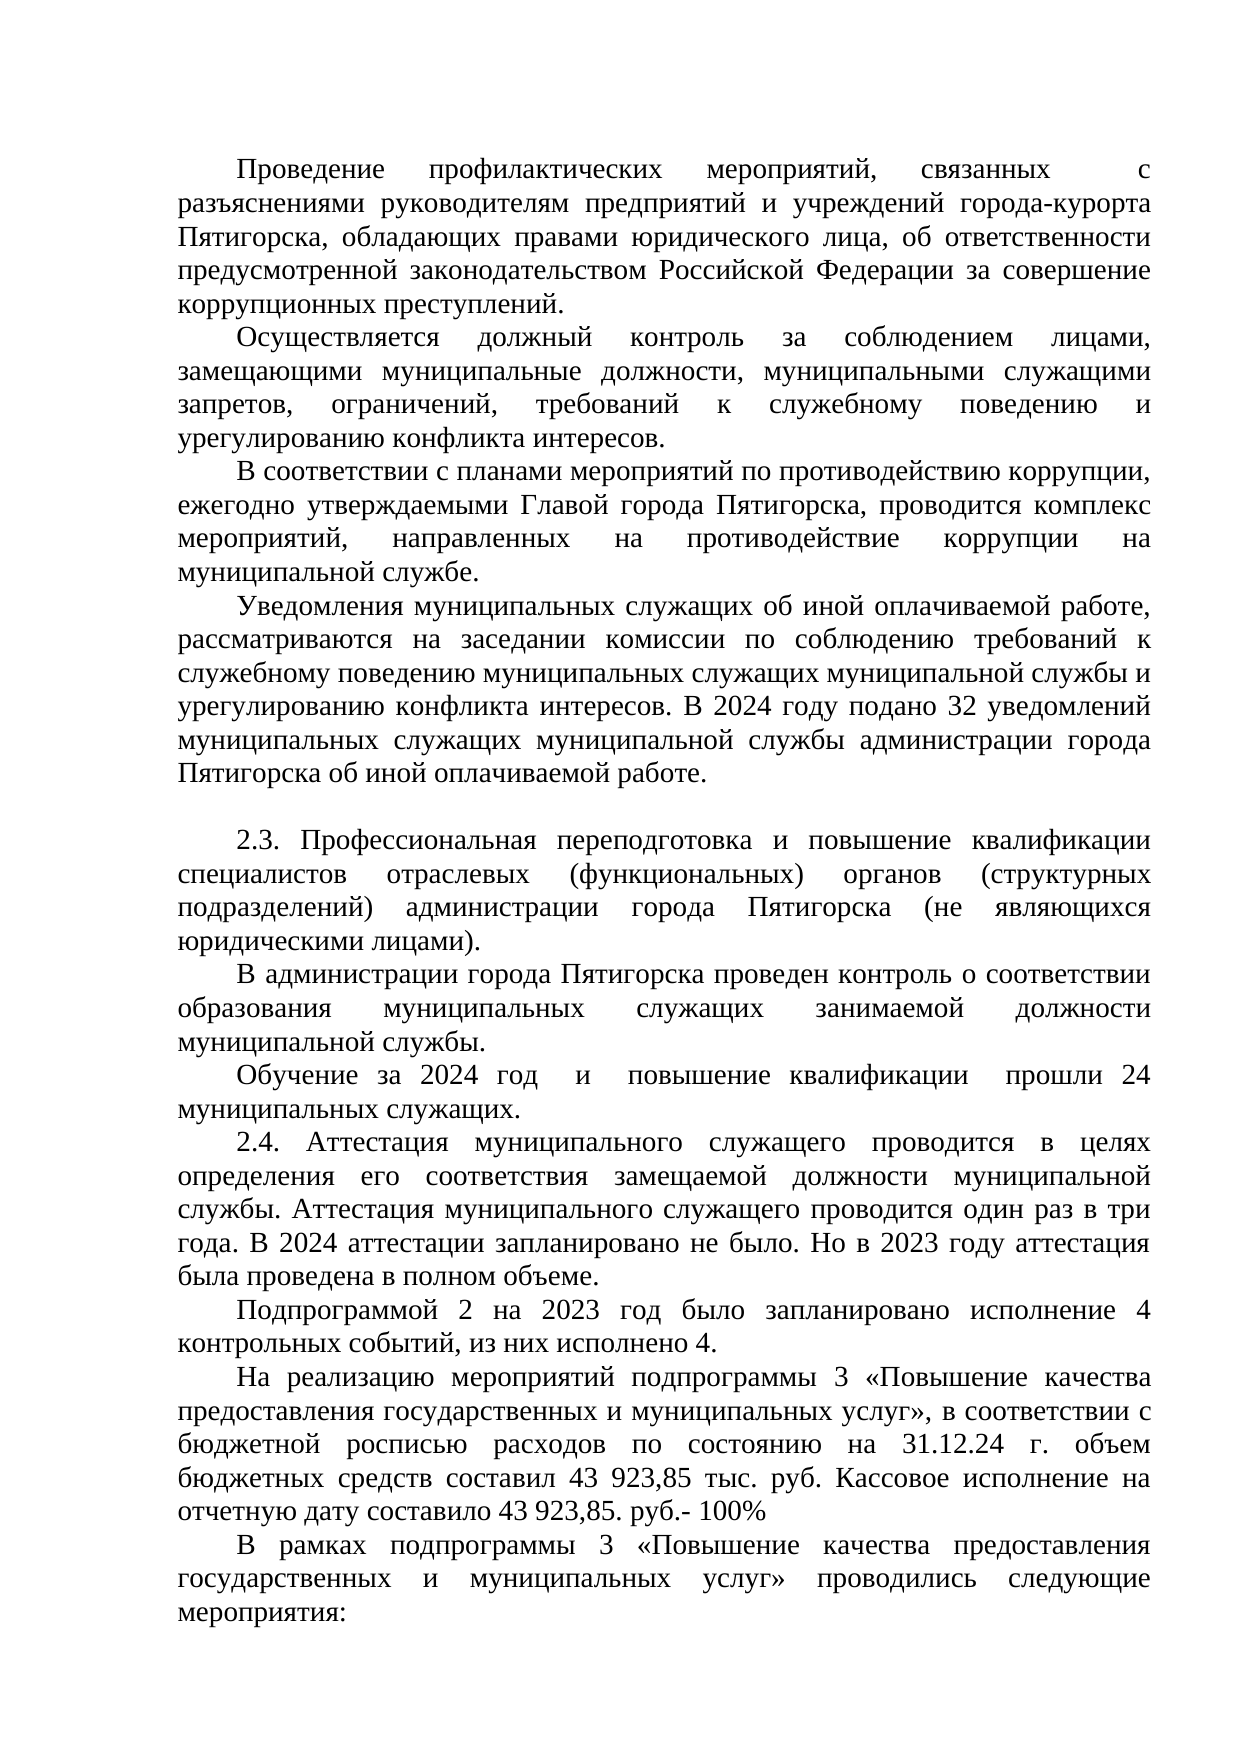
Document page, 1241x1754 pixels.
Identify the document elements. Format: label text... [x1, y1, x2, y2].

text На реализацию мероприятий подпрограммы 3 «Повышение качества предоставления государственных и муниципальных услуг», в соответствии с бюджетной росписью расходов по состоянию на 31.12.24 г. объем бюджетных средств составил 43 923,85 тыс. руб. Кассовое исполнение на отчетную дату составило 43 923,85. руб.- 100% [177, 1359, 1152, 1527]
text Подпрограммой 2 на 2023 год было запланировано исполнение 4 контрольных событий, из них исполнено 4. [177, 1292, 1152, 1359]
text 2.4. Аттестация муниципального служащего проводится в целях определения его соответствия замещаемой должности муниципальной службы. Аттестация муниципального служащего проводится один раз в три года. В 2024 аттестации запланировано не было. Но в 2023 году аттестация была проведена в полном объеме. [177, 1124, 1152, 1292]
text Уведомления муниципальных служащих об иной оплачиваемой работе, рассматриваются на заседании комиссии по соблюдению требований к служебному поведению муниципальных служащих муниципальной службы и урегулированию конфликта интересов. В 2024 году подано 32 уведомлений муниципальных служащих муниципальной службы администрации города Пятигорска об иной оплачиваемой работе. [177, 588, 1152, 789]
text В соответствии с планами мероприятий по противодействию коррупции, ежегодно утверждаемыми Главой города Пятигорска, проводится комплекс мероприятий, направленных на противодействие коррупции на муниципальной службе. [177, 453, 1152, 588]
text Проведение профилактических мероприятий, связанных с разъяснениями руководителям предприятий и учреждений города-курорта Пятигорска, обладающих правами юридического лица, об ответственности предусмотренной законодательством Российской Федерации за совершение коррупционных преступлений. [177, 152, 1152, 319]
text 2.3. Профессиональная переподготовка и повышение квалификации специалистов отраслевых (функциональных) органов (структурных подразделений) администрации города Пятигорска (не являющихся юридическими лицами). [177, 822, 1152, 957]
text Осуществляется должный контроль за соблюдением лицами, замещающими муниципальные должности, муниципальными служащими запретов, ограничений, требований к служебному поведению и урегулированию конфликта интересов. [177, 319, 1152, 453]
text В администрации города Пятигорска проведен контроль о соответствии образования муниципальных служащих занимаемой должности муниципальной службы. [177, 957, 1152, 1057]
text В рамках подпрограммы 3 «Повышение качества предоставления государственных и муниципальных услуг» проводились следующие мероприятия: [177, 1527, 1152, 1627]
text Обучение за 2024 год и повышение квалификации прошли 24 муниципальных служащих. [177, 1057, 1152, 1124]
